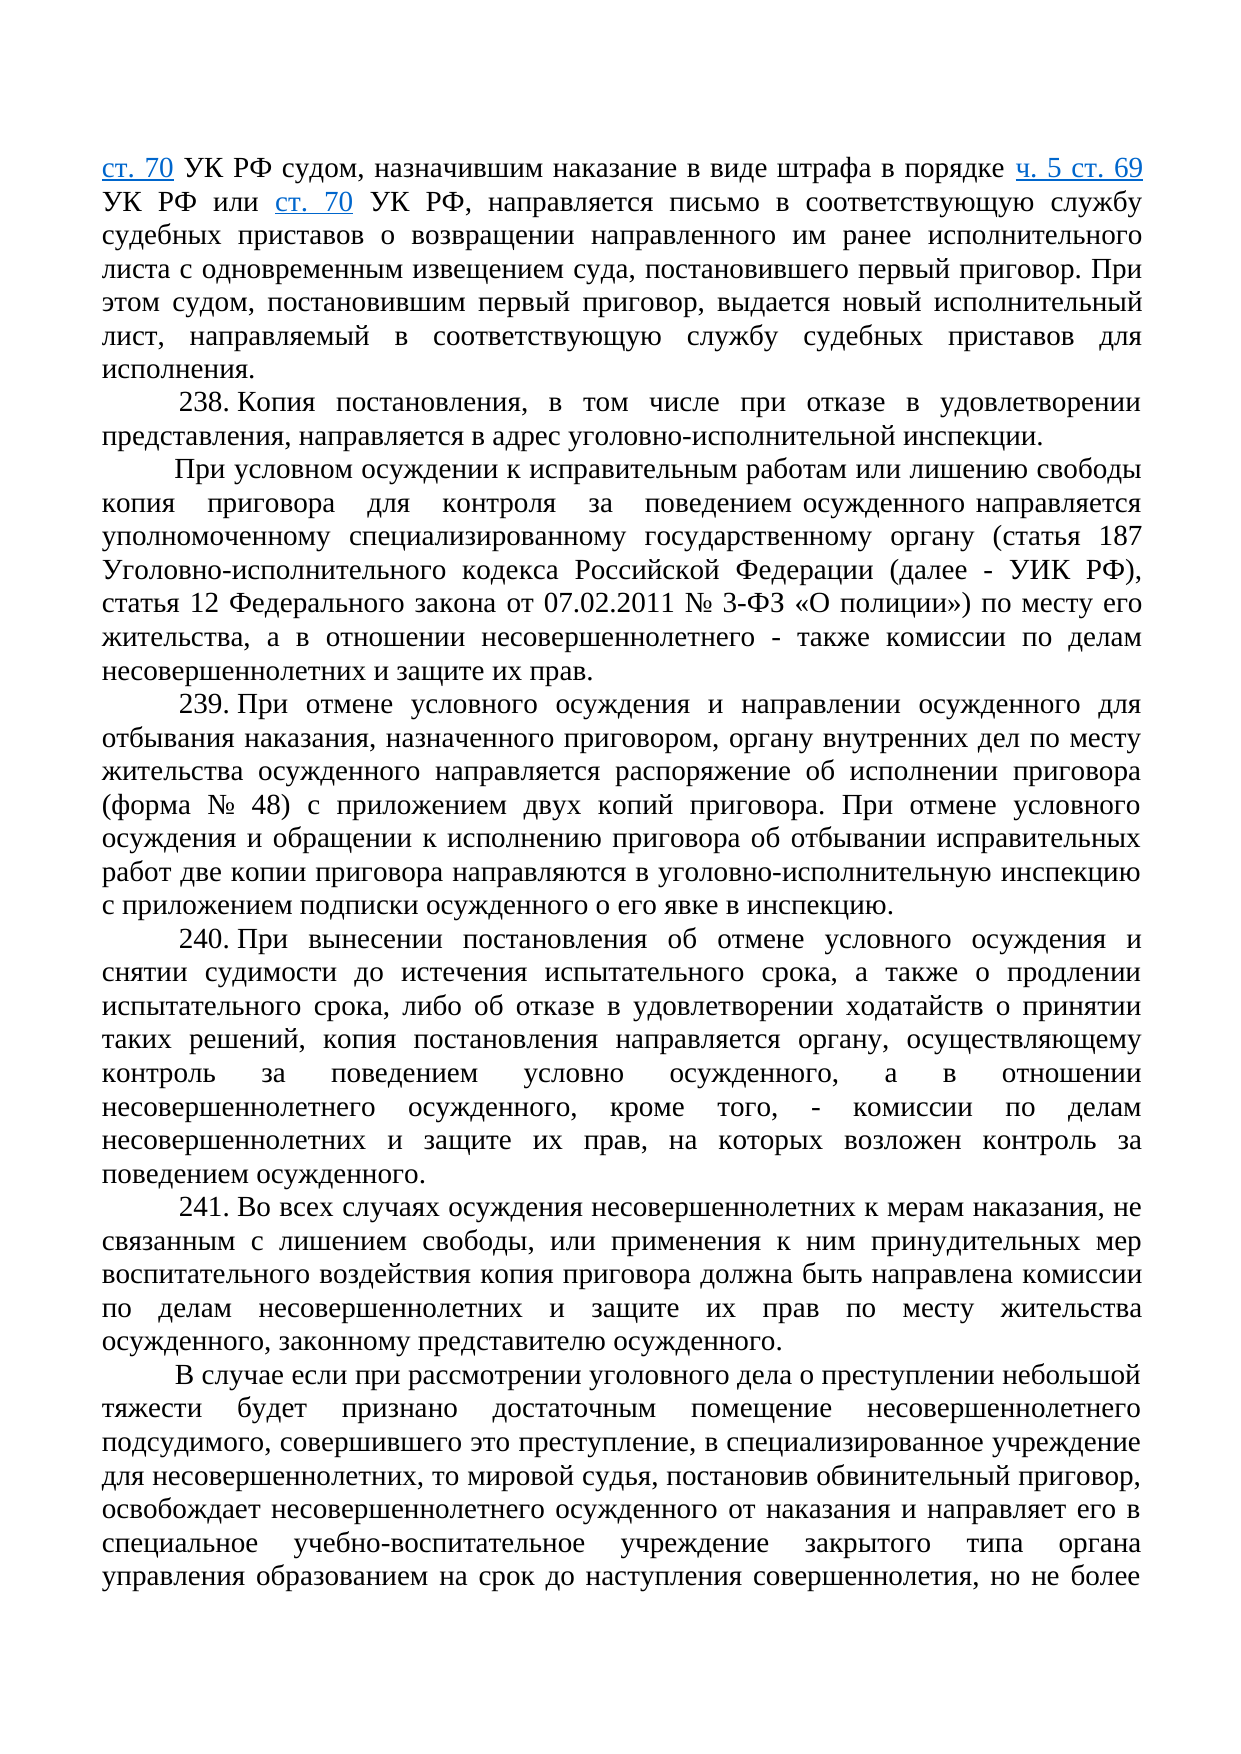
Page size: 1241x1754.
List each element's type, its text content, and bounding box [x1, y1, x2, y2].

text 241. Во всех случаях осуждения несовершеннолетних к мерам наказания, не связанным с лишением свободы, или применения к ним принудительных мер воспитательного воздействия копия приговора должна быть направлена комиссии по делам несовершеннолетних и защите их прав по месту жительства осужденного, законному представителю осужденного. [102, 1190, 1143, 1358]
text 240. При вынесении постановления об отмене условного осуждения и снятии судимости до истечения испытательного срока, а также о продлении испытательного срока, либо об отказе в удовлетворении ходатайств о принятии таких решений, копия постановления направляется органу, осуществляющему контроль за поведением условно осужденного, а в отношении несовершеннолетнего осужденного, кроме того, - комиссии по делам несовершеннолетних и защите их прав, на которых возложен контроль за поведением осужденного. [102, 922, 1143, 1190]
text При условном осуждении к исправительным работам или лишению свободы копия приговора для контроля за поведением осужденного направляется уполномоченному специализированному государственному органу (статья 187 Уголовно-исполнительного кодекса Российской Федерации (далее - УИК РФ), статья 12 Федерального закона от 07.02.2011 № 3-ФЗ «О полиции») по месту его жительства, а в отношении несовершеннолетнего - также комиссии по делам несовершеннолетних и защите их прав. [102, 452, 1143, 687]
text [102, 1358, 1142, 1592]
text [102, 150, 1143, 385]
text 238. Копия постановления, в том числе при отказе в удовлетворении представления, направляется в адрес уголовно-исполнительной инспекции. [102, 385, 1142, 452]
text 239. При отмене условного осуждения и направлении осужденного для отбывания наказания, назначенного приговором, органу внутренних дел по месту жительства осужденного направляется распоряжение об исполнении приговора (форма № 48) с приложением двух копий приговора. При отмене условного осуждения и обращении к исполнению приговора об отбывании исправительных работ две копии приговора направляются в уголовно-исполнительную инспекцию с приложением подписки осужденного о его явке в инспекцию. [102, 687, 1142, 922]
